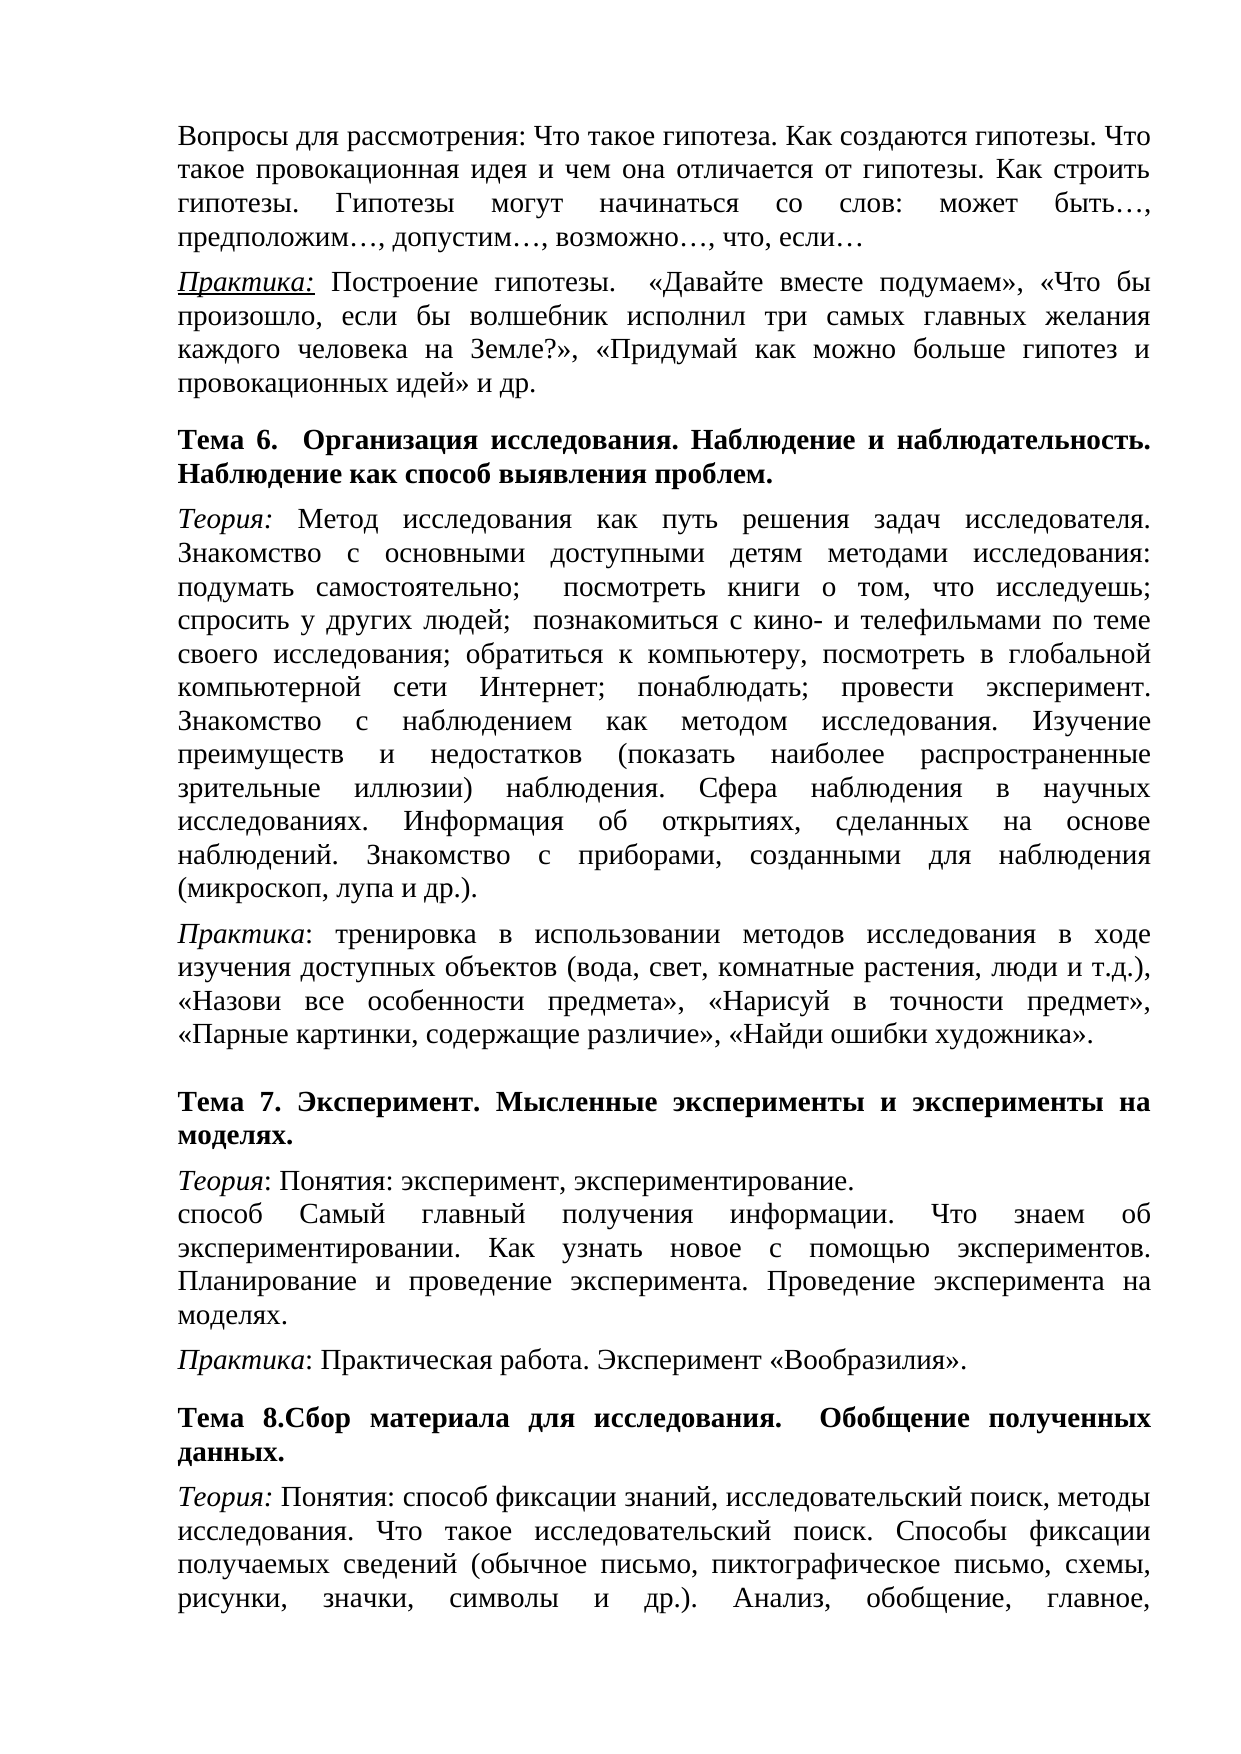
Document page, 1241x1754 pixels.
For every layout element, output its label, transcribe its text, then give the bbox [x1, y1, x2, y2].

text Тема 6. Организация исследования. Наблюдение и наблюдательность. Наблюдение как способ выявления проблем. [177, 422, 1152, 489]
text Практика: тренировка в использовании методов исследования в ходе изучения доступных объектов (вода, свет, комнатные растения, люди и т.д.), «Назови все особенности предмета», «Нарисуй в точности предмет», «Парные картинки, содержащие различие», «Найди ошибки художника». [177, 916, 1152, 1050]
text Теория: Понятия: эксперимент, экспериментирование. [177, 1163, 1152, 1196]
text Тема 8.Сбор материала для исследования. Обобщение полученных данных. [177, 1400, 1152, 1467]
text Практика: Построение гипотезы. «Давайте вместе подумаем», «Что бы произошло, если бы волшебник исполнил три самых главных желания каждого человека на Земле?», «Придумай как можно больше гипотез и провокационных идей» и др. [177, 264, 1152, 398]
text Теория: Метод исследования как путь решения задач исследователя. Знакомство с основными доступными детям методами исследования: подумать самостоятельно; посмотреть книги о том, что исследуешь; спросить у других людей; познакомиться с кино- и телефильмами по теме своего исследования; обратиться к компьютеру, посмотреть в глобальной компьютерной сети Интернет; понаблюдать; провести эксперимент. Знакомство с наблюдением как методом исследования. Изучение преимуществ и недостатков (показать наиболее распространенные зрительные иллюзии) наблюдения. Сфера наблюдения в научных исследованиях. Информация об открытиях, сделанных на основе наблюдений. Знакомство с приборами, созданными для наблюдения (микроскоп, лупа и др.). [177, 502, 1152, 904]
text Вопросы для рассмотрения: Что такое гипотеза. Как создаются гипотезы. Что такое провокационная идея и чем она отличается от гипотезы. Как строить гипотезы. Гипотезы могут начинаться со слов: может быть…, предположим…, допустим…, возможно…, что, если… [177, 118, 1152, 252]
text способ Самый главный получения информации. Что знаем об экспериментировании. Как узнать новое с помощью экспериментов. Планирование и проведение эксперимента. Проведение эксперимента на моделях. [177, 1196, 1152, 1331]
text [177, 1479, 1152, 1613]
text Практика: Практическая работа. Эксперимент «Вообразилия». [177, 1342, 1152, 1376]
text Тема 7. Эксперимент. Мысленные эксперименты и эксперименты на моделях. [177, 1084, 1152, 1151]
